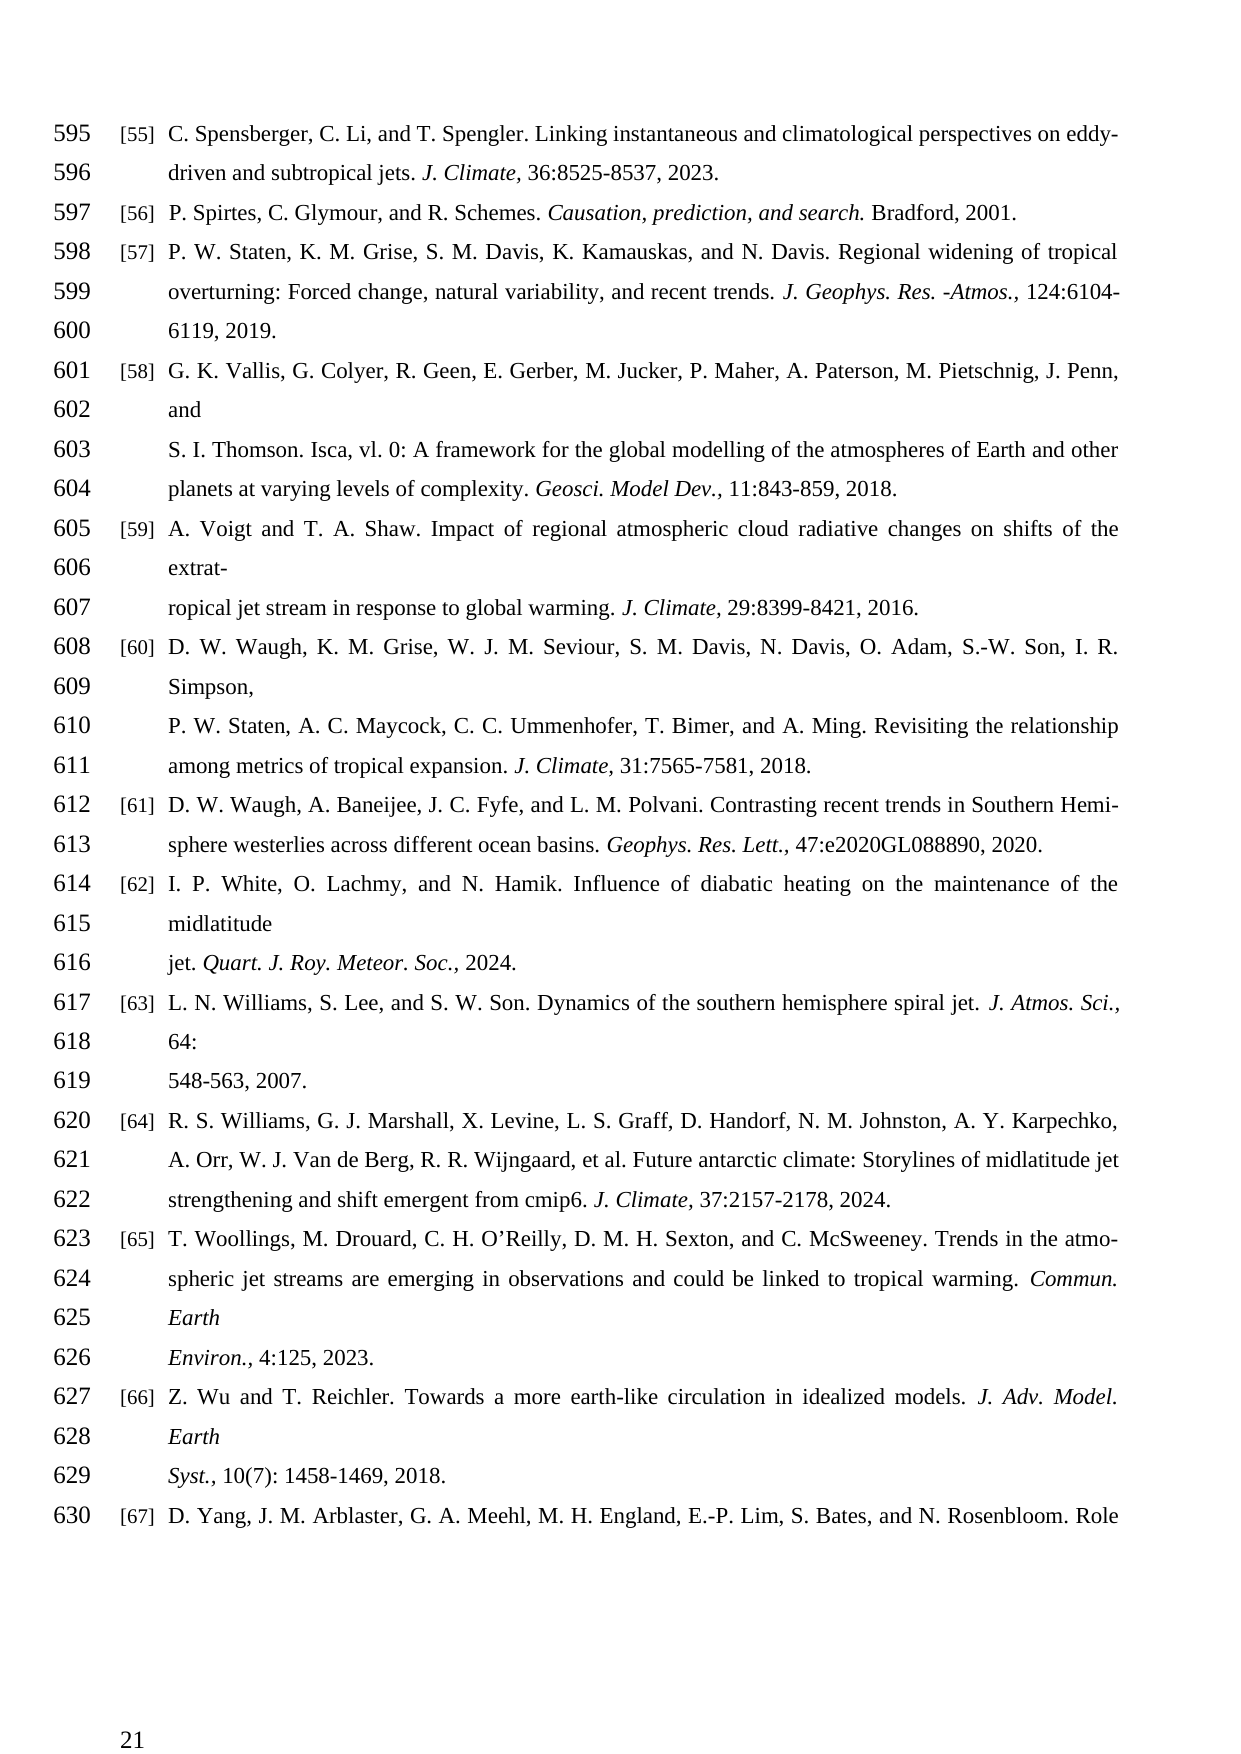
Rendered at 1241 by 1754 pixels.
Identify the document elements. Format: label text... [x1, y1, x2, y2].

list L. N. Williams, S. Lee, and S. W. Son. Dynamics of the southern hemisphere spiral jet. J. Atmos. Sci., 64: 548-563, 2007. [120, 988, 1120, 1094]
list P. Spirtes, C. Glymour, and R. Schemes. Causation, prediction, and search. Bradford, 2001. [120, 199, 1120, 225]
list I. P. White, O. Lachmy, and N. Hamik. Influence of diabatic heating on the maintenance of the midlatitude jet. Quart. J. Roy. Meteor. Soc., 2024. [120, 870, 1120, 975]
list Z. Wu and T. Reichler. Towards a more earth-like circulation in idealized models. J. Adv. Model. Earth Syst., 10(7): 1458-1469, 2018. [120, 1383, 1120, 1489]
list D. W. Waugh, A. Baneijee, J. C. Fyfe, and L. M. Polvani. Contrasting recent trends in Southern Hemi- sphere westerlies across different ocean basins. Geophys. Res. Lett., 47:e2020GL088890, 2020. [120, 791, 1120, 857]
list D. W. Waugh, K. M. Grise, W. J. M. Seviour, S. M. Davis, N. Davis, O. Adam, S.-W. Son, I. R. Simpson, P. W. Staten, A. C. Maycock, C. C. Ummenhofer, T. Bimer, and A. Ming. Revisiting the relationship among metrics of tropical expansion. J. Climate, 31:7565-7581, 2018. [120, 633, 1120, 778]
list T. Woollings, M. Drouard, C. H. O’Reilly, D. M. H. Sexton, and C. McSweeney. Trends in the atmo- spheric jet streams are emerging in observations and could be linked to tropical warming. Commun. Earth Environ., 4:125, 2023. [120, 1225, 1120, 1370]
list R. S. Williams, G. J. Marshall, X. Levine, L. S. Graff, D. Handorf, N. M. Johnston, A. Y. Karpechko, A. Orr, W. J. Van de Berg, R. R. Wijngaard, et al. Future antarctic climate: Storylines of midlatitude jet strengthening and shift emergent from cmip6. J. Climate, 37:2157-2178, 2024. [120, 1107, 1120, 1212]
list P. W. Staten, K. M. Grise, S. M. Davis, K. Kamauskas, and N. Davis. Regional widening of tropical overturning: Forced change, natural variability, and recent trends. J. Geophys. Res. -Atmos., 124:6104- 6119, 2019. [120, 238, 1120, 344]
list A. Voigt and T. A. Shaw. Impact of regional atmospheric cloud radiative changes on shifts of the extrat- ropical jet stream in response to global warming. J. Climate, 29:8399-8421, 2016. [120, 515, 1120, 620]
list C. Spensberger, C. Li, and T. Spengler. Linking instantaneous and climatological perspectives on eddy- driven and subtropical jets. J. Climate, 36:8525-8537, 2023. [120, 120, 1120, 186]
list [120, 1502, 1120, 1528]
list G. K. Vallis, G. Colyer, R. Geen, E. Gerber, M. Jucker, P. Maher, A. Paterson, M. Pietschnig, J. Penn, and S. I. Thomson. Isca, vl. 0: A framework for the global modelling of the atmospheres of Earth and other planets at varying levels of complexity. Geosci. Model Dev., 11:843-859, 2018. [120, 357, 1120, 502]
